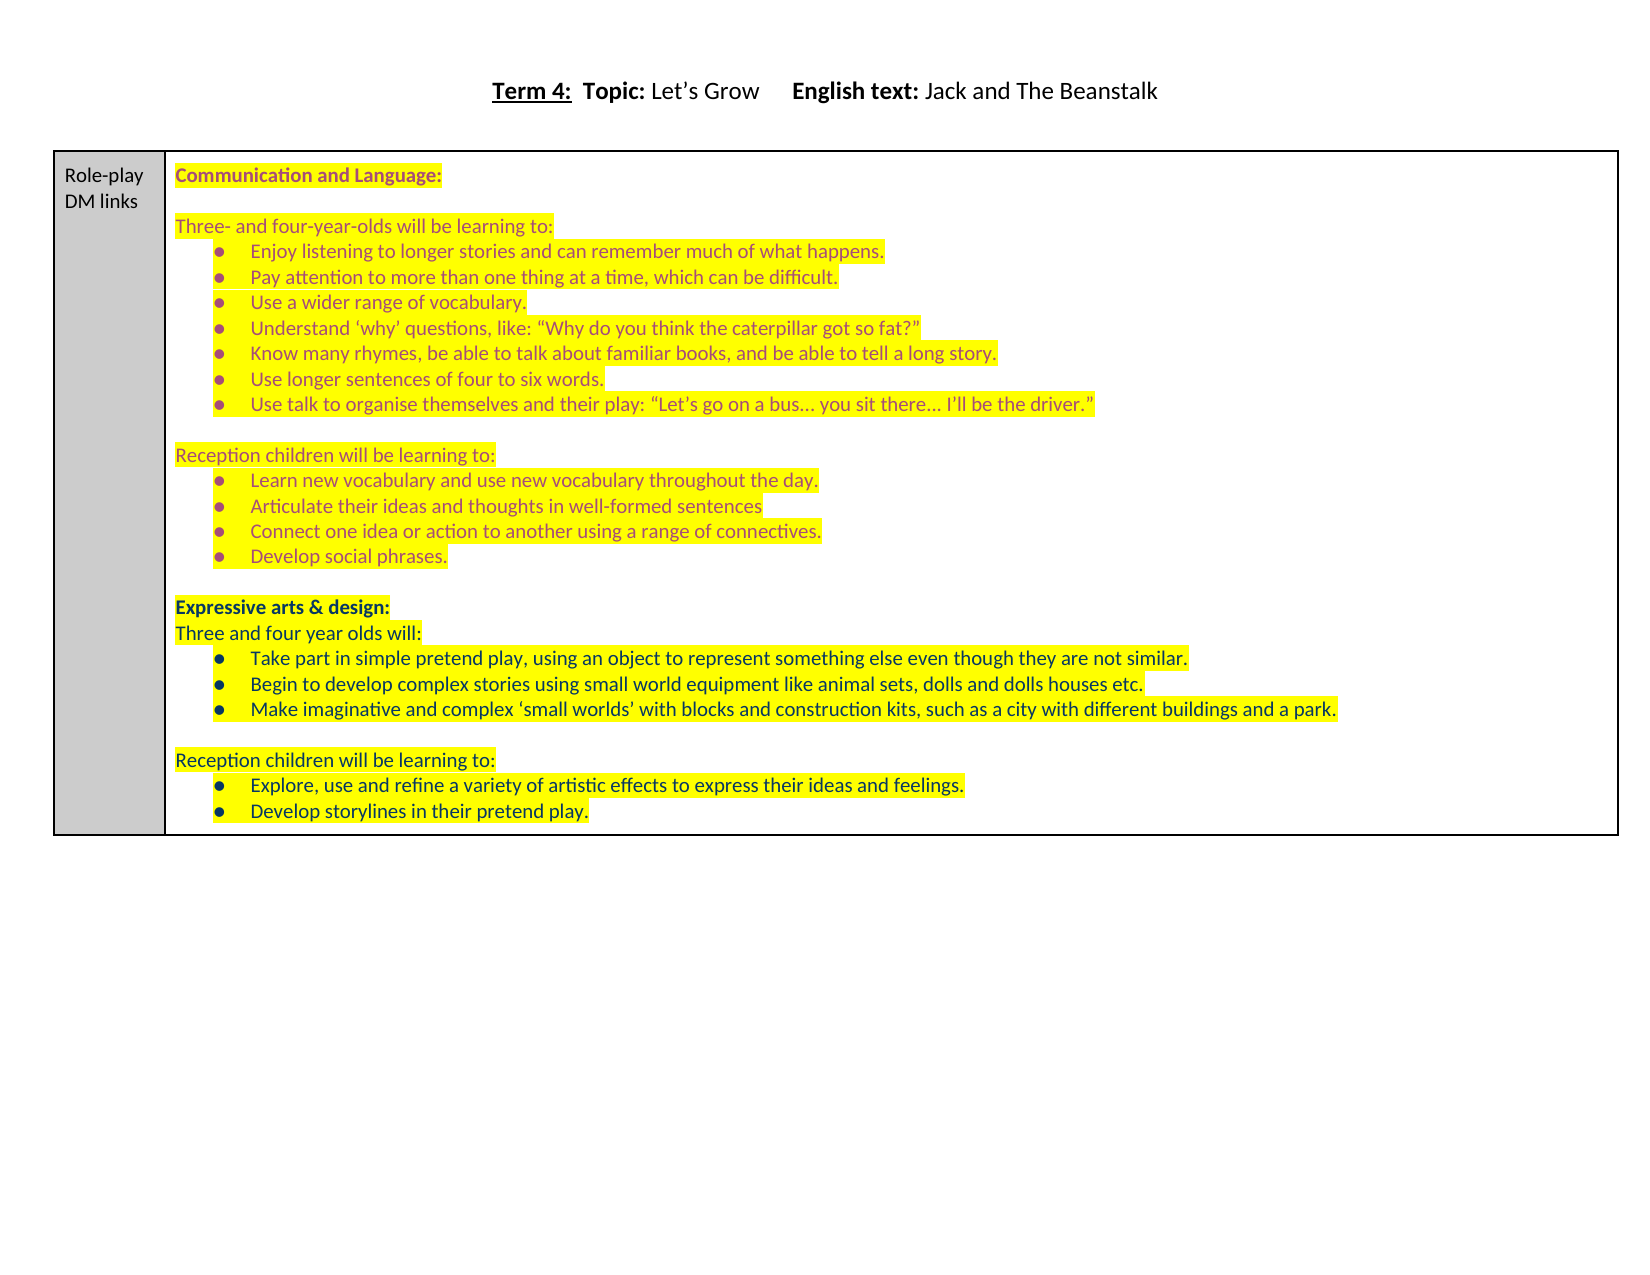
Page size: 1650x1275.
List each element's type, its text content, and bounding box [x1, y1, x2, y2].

table_cell Role-play DM links [55, 152, 164, 834]
table_cell Communication and Language: Three- and four-year-olds will be learning to: Enjoy listening to longer stories and can remember much of what happens. Pay attention to more than one thing at a time, which can be difficult. Use a wider range of vocabulary. Understand ‘why’ questions, like: “Why do you think the caterpillar got so fat?” Know many rhymes, be able to talk about familiar books, and be able to tell a long story. Use longer sentences of four to six words. Use talk to organise themselves and their play: “Let’s go on a bus... you sit there... I’ll be the driver.” Reception children will be learning to: Learn new vocabulary and use new vocabulary throughout the day. Articulate their ideas and thoughts in well-formed sentences Connect one idea or action to another using a range of connectives. Develop social phrases. Expressive arts & design: Three and four year olds will: Take part in simple pretend play, using an object to represent something else even though they are not similar. Begin to develop complex stories using small world equipment like animal sets, dolls and dolls houses etc. Make imaginative and complex ‘small worlds’ with blocks and construction kits, such as a city with different buildings and a park. Reception children will be learning to: Explore, use and refine a variety of artistic effects to express their ideas and feelings. Develop storylines in their pretend play. [166, 152, 1617, 834]
